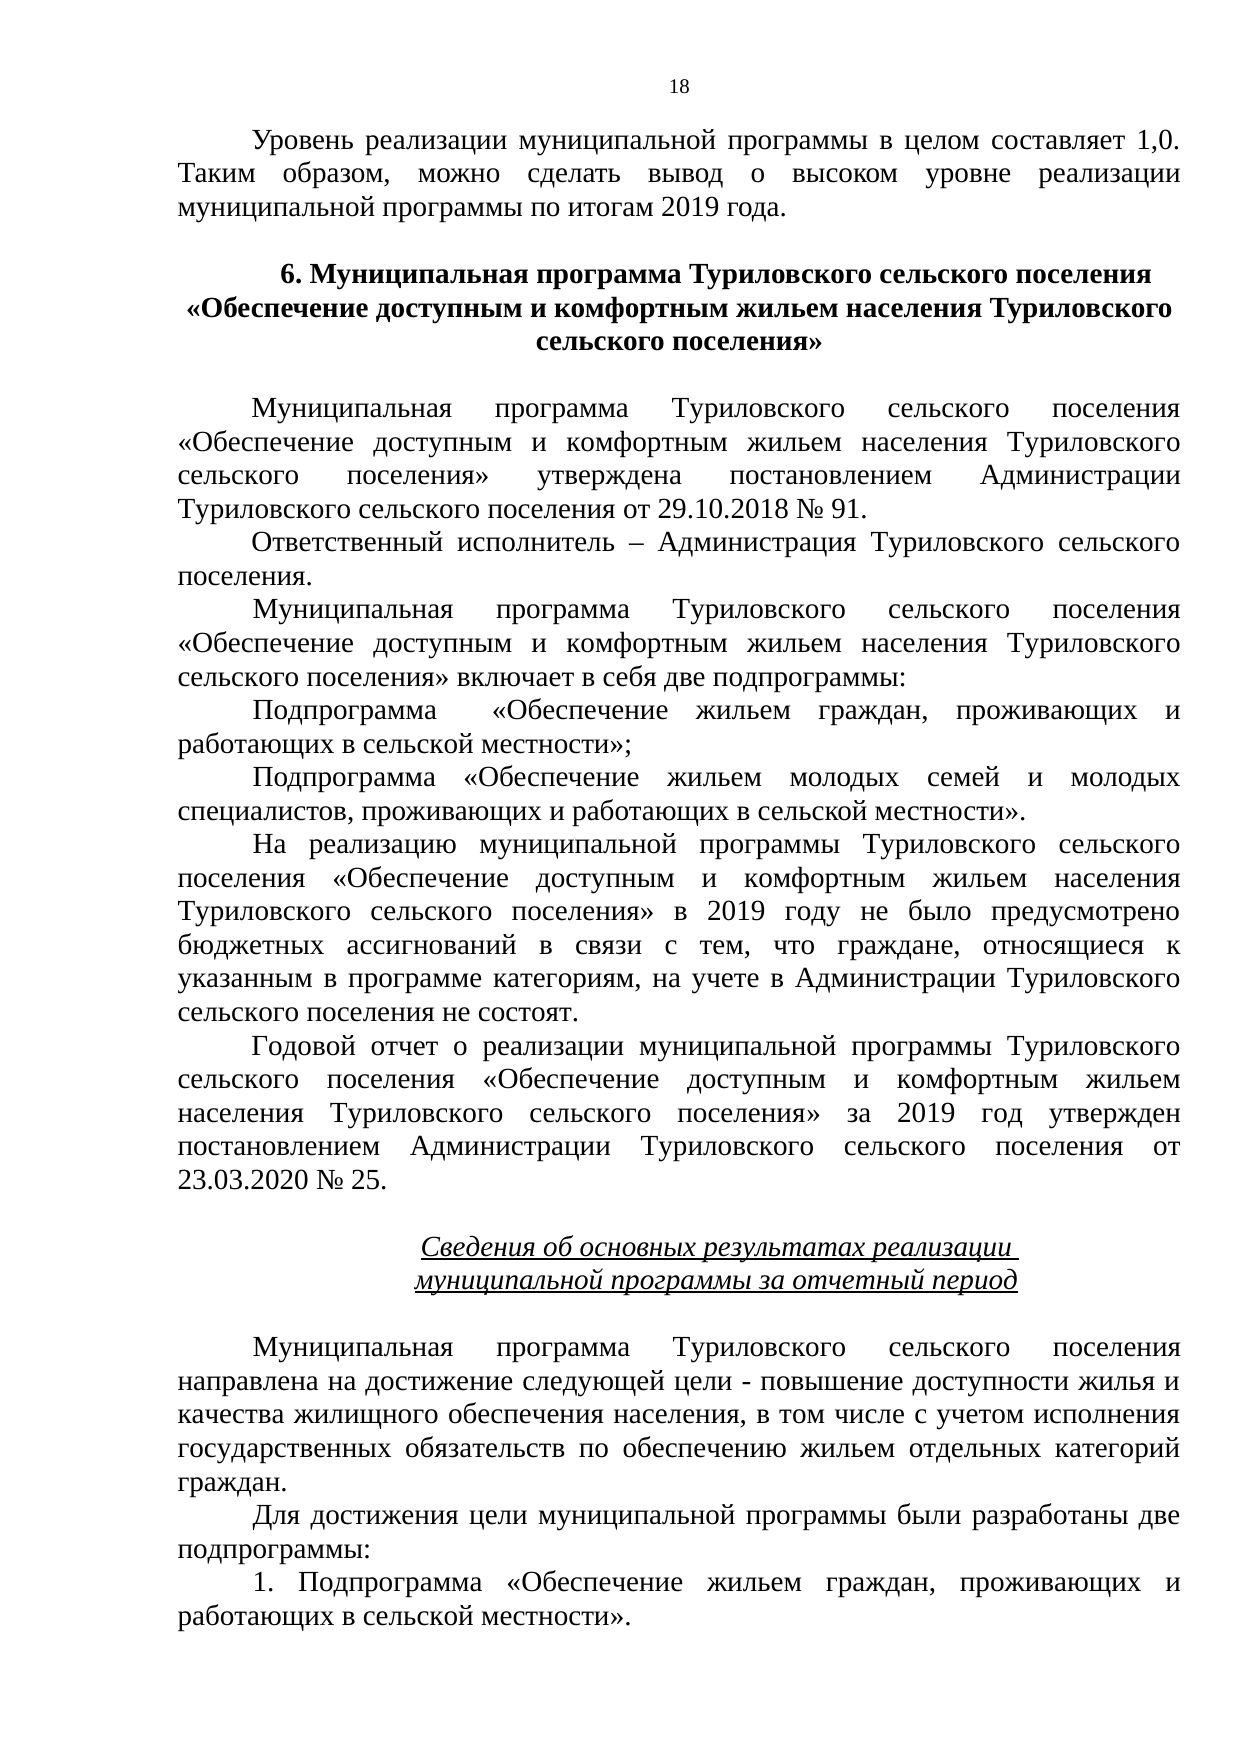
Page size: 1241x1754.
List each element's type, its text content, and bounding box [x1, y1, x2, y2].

list муниципальной программы за отчетный период [177, 1262, 1181, 1296]
text Муниципальная программа Туриловского сельского поселения «Обеспечение доступным и комфортным жильем населения Туриловского сельского поселения» включает в себя две подпрограммы: [177, 592, 1181, 692]
text Ответственный исполнитель – Администрация Туриловского сельского поселения. [177, 524, 1181, 592]
text Подпрограмма «Обеспечение жильем молодых семей и молодых специалистов, проживающих и работающих в сельской местности». [177, 759, 1181, 826]
list Сведения об основных результатах реализации [177, 1229, 1181, 1262]
text 6. Муниципальная программа Туриловского сельского поселения «Обеспечение доступным и комфортным жильем населения Туриловского сельского поселения» [177, 256, 1181, 357]
list 1. Подпрограмма «Обеспечение жильем граждан, проживающих и работающих в сельской местности». [177, 1564, 1181, 1631]
text Подпрограмма «Обеспечение жильем граждан, проживающих и работающих в сельской местности»; [177, 692, 1181, 759]
list Годовой отчет о реализации муниципальной программы Туриловского сельского поселения «Обеспечение доступным и комфортным жильем населения Туриловского сельского поселения» за 2019 год утвержден постановлением Администрации Туриловского сельского поселения от 23.03.2020 № 25. [177, 1028, 1181, 1195]
text Для достижения цели муниципальной программы были разработаны две подпрограммы: [177, 1497, 1181, 1564]
text Уровень реализации муниципальной программы в целом составляет 1,0. Таким образом, можно сделать вывод о высоком уровне реализации муниципальной программы по итогам 2019 года. [177, 122, 1181, 223]
list Муниципальная программа Туриловского сельского поселения направлена на достижение следующей цели - повышение доступности жилья и качества жилищного обеспечения населения, в том числе с учетом исполнения государственных обязательств по обеспечению жильем отдельных категорий граждан. [177, 1329, 1181, 1497]
text На реализацию муниципальной программы Туриловского сельского поселения «Обеспечение доступным и комфортным жильем населения Туриловского сельского поселения» в 2019 году не было предусмотрено бюджетных ассигнований в связи с тем, что граждане, относящиеся к указанным в программе категориям, на учете в Администрации Туриловского сельского поселения не состоят. [177, 826, 1181, 1028]
text Муниципальная программа Туриловского сельского поселения «Обеспечение доступным и комфортным жильем населения Туриловского сельского поселения» утверждена постановлением Администрации Туриловского сельского поселения от 29.10.2018 № 91. [177, 390, 1181, 524]
